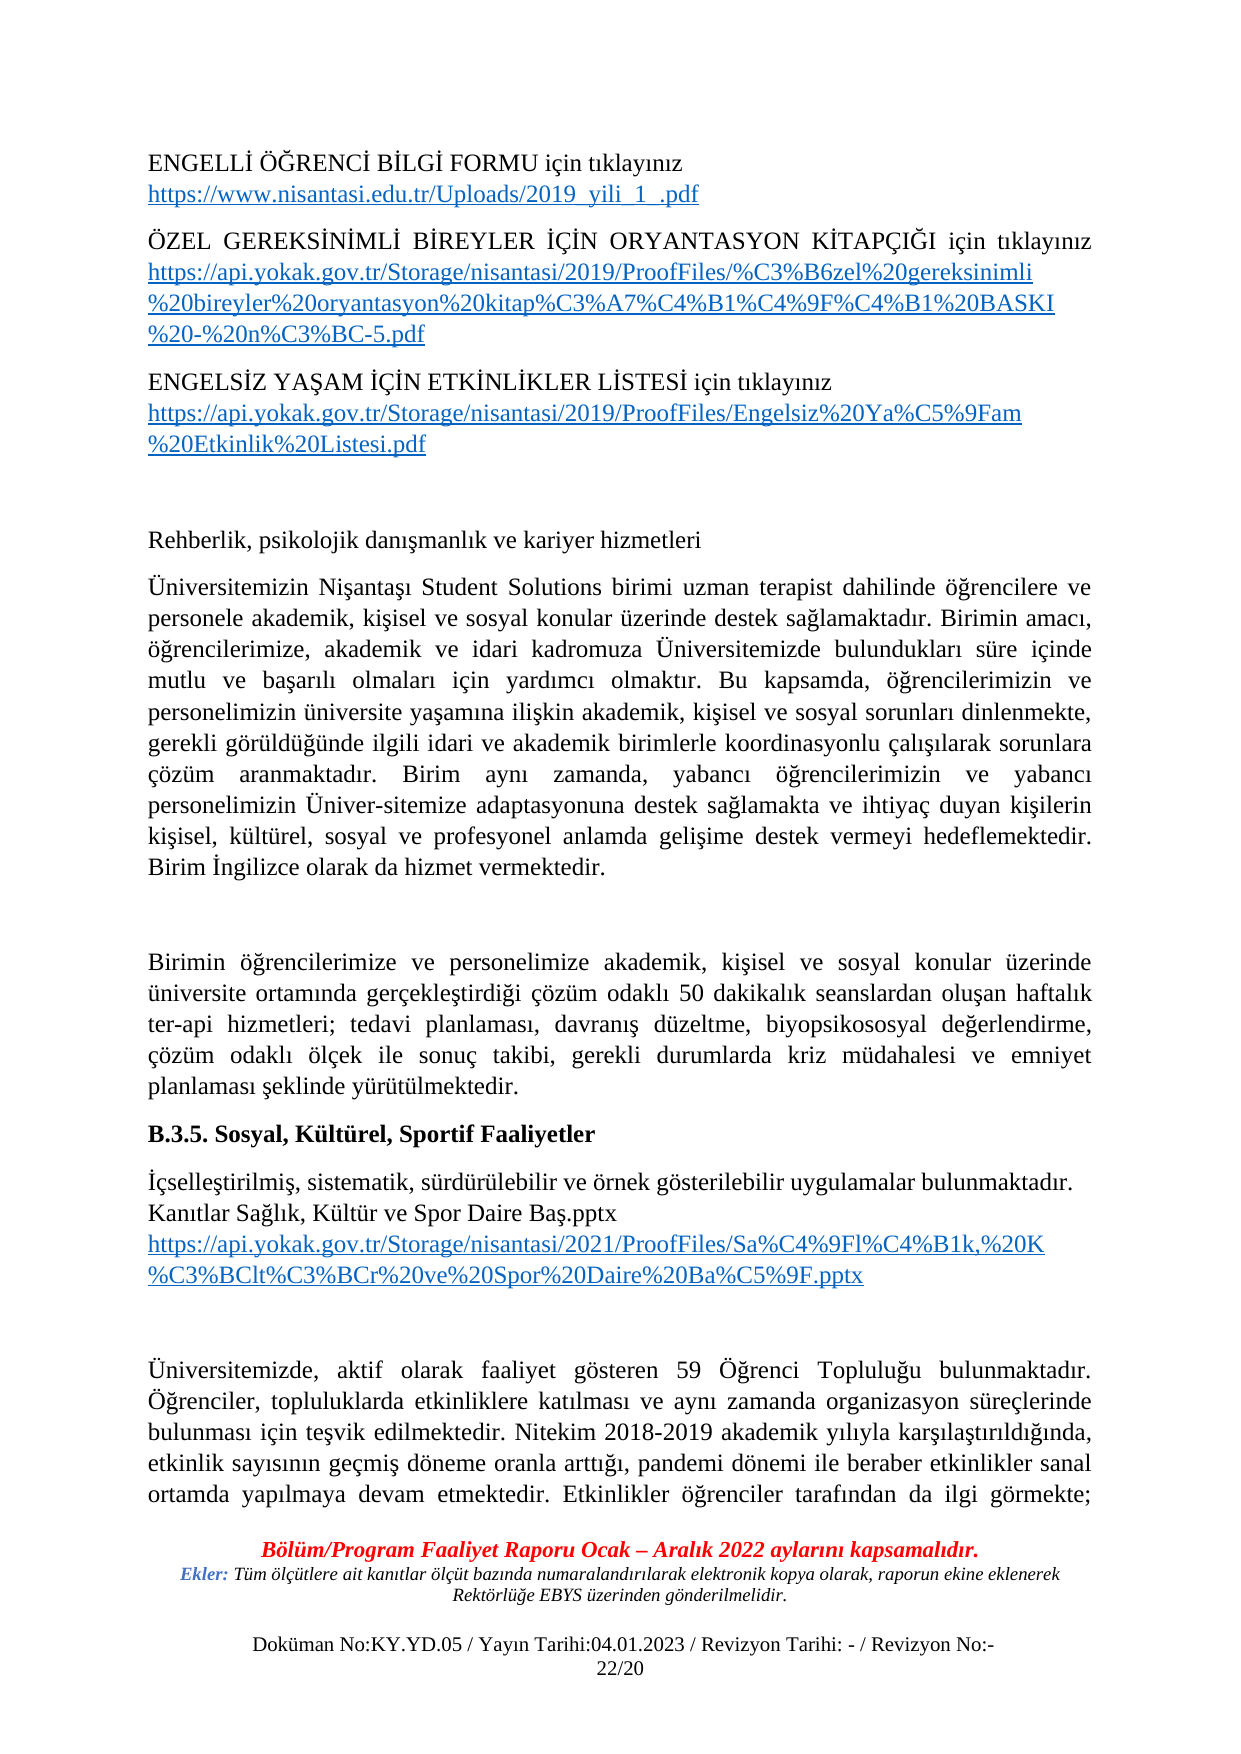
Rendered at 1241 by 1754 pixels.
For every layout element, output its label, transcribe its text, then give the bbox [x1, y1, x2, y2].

text ENGELSİZ YAŞAM İÇİN ETKİNLİKLER LİSTESİ için tıklayınız https://api.yokak.gov.tr/Storage/nisantasi/2019/ProofFiles/Engelsiz%20Ya%C5%9Fam%20Etkinlik%20Listesi.pdf [148, 367, 1093, 458]
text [148, 1355, 1093, 1508]
text Rehberlik, psikolojik danışmanlık ve kariyer hizmetleri [148, 525, 1093, 553]
text ENGELLİ ÖĞRENCİ BİLGİ FORMU için tıklayınız https://www.nisantasi.edu.tr/Uploads/2019_yili_1_.pdf [148, 148, 1093, 207]
text Birimin öğrencilerimize ve personelimize akademik, kişisel ve sosyal konular üzerinde üniversite ortamında gerçekleştirdiği çözüm odaklı 50 dakikalık seanslardan oluşan haftalık ter-api hizmetleri; tedavi planlaması, davranış düzeltme, biyopsikososyal değerlendirme, çözüm odaklı ölçek ile sonuç takibi, gerekli durumlarda kriz müdahalesi ve emniyet planlaması şeklinde yürütülmektedir. [148, 947, 1093, 1100]
text Üniversitemizin Nişantaşı Student Solutions birimi uzman terapist dahilinde öğrencilere ve personele akademik, kişisel ve sosyal konular üzerinde destek sağlamaktadır. Birimin amacı, öğrencilerimize, akademik ve idari kadromuza Üniversitemizde bulundukları süre içinde mutlu ve başarılı olmaları için yardımcı olmaktır. Bu kapsamda, öğrencilerimizin ve personelimizin üniversite yaşamına ilişkin akademik, kişisel ve sosyal sorunları dinlenmekte, gerekli görüldüğünde ilgili idari ve akademik birimlerle koordinasyonlu çalışılarak sorunlara çözüm aranmaktadır. Birim aynı zamanda, yabancı öğrencilerimizin ve yabancı personelimizin Üniver-sitemize adaptasyonuna destek sağlamakta ve ihtiyaç duyan kişilerin kişisel, kültürel, sosyal ve profesyonel anlamda gelişime destek vermeyi hedeflemektedir. Birim İngilizce olarak da hizmet vermektedir. [148, 572, 1093, 881]
text ÖZEL GEREKSİNİMLİ BİREYLER İÇİN ORYANTASYON KİTAPÇIĞI için tıklayınız https://api.yokak.gov.tr/Storage/nisantasi/2019/ProofFiles/%C3%B6zel%20gereksinimli%20bireyler%20oryantasyon%20kitap%C3%A7%C4%B1%C4%9F%C4%B1%20BASKI%20-%20n%C3%BC-5.pdf [148, 226, 1093, 348]
text İçselleştirilmiş, sistematik, sürdürülebilir ve örnek gösterilebilir uygulamalar bulunmaktadır. Kanıtlar Sağlık, Kültür ve Spor Daire Baş.pptx https://api.yokak.gov.tr/Storage/nisantasi/2021/ProofFiles/Sa%C4%9Fl%C4%B1k,%20K%C3%BClt%C3%BCr%20ve%20Spor%20Daire%20Ba%C5%9F.pptx [148, 1167, 1093, 1289]
text B.3.5. Sosyal, Kültürel, Sportif Faaliyetler [148, 1119, 1093, 1148]
